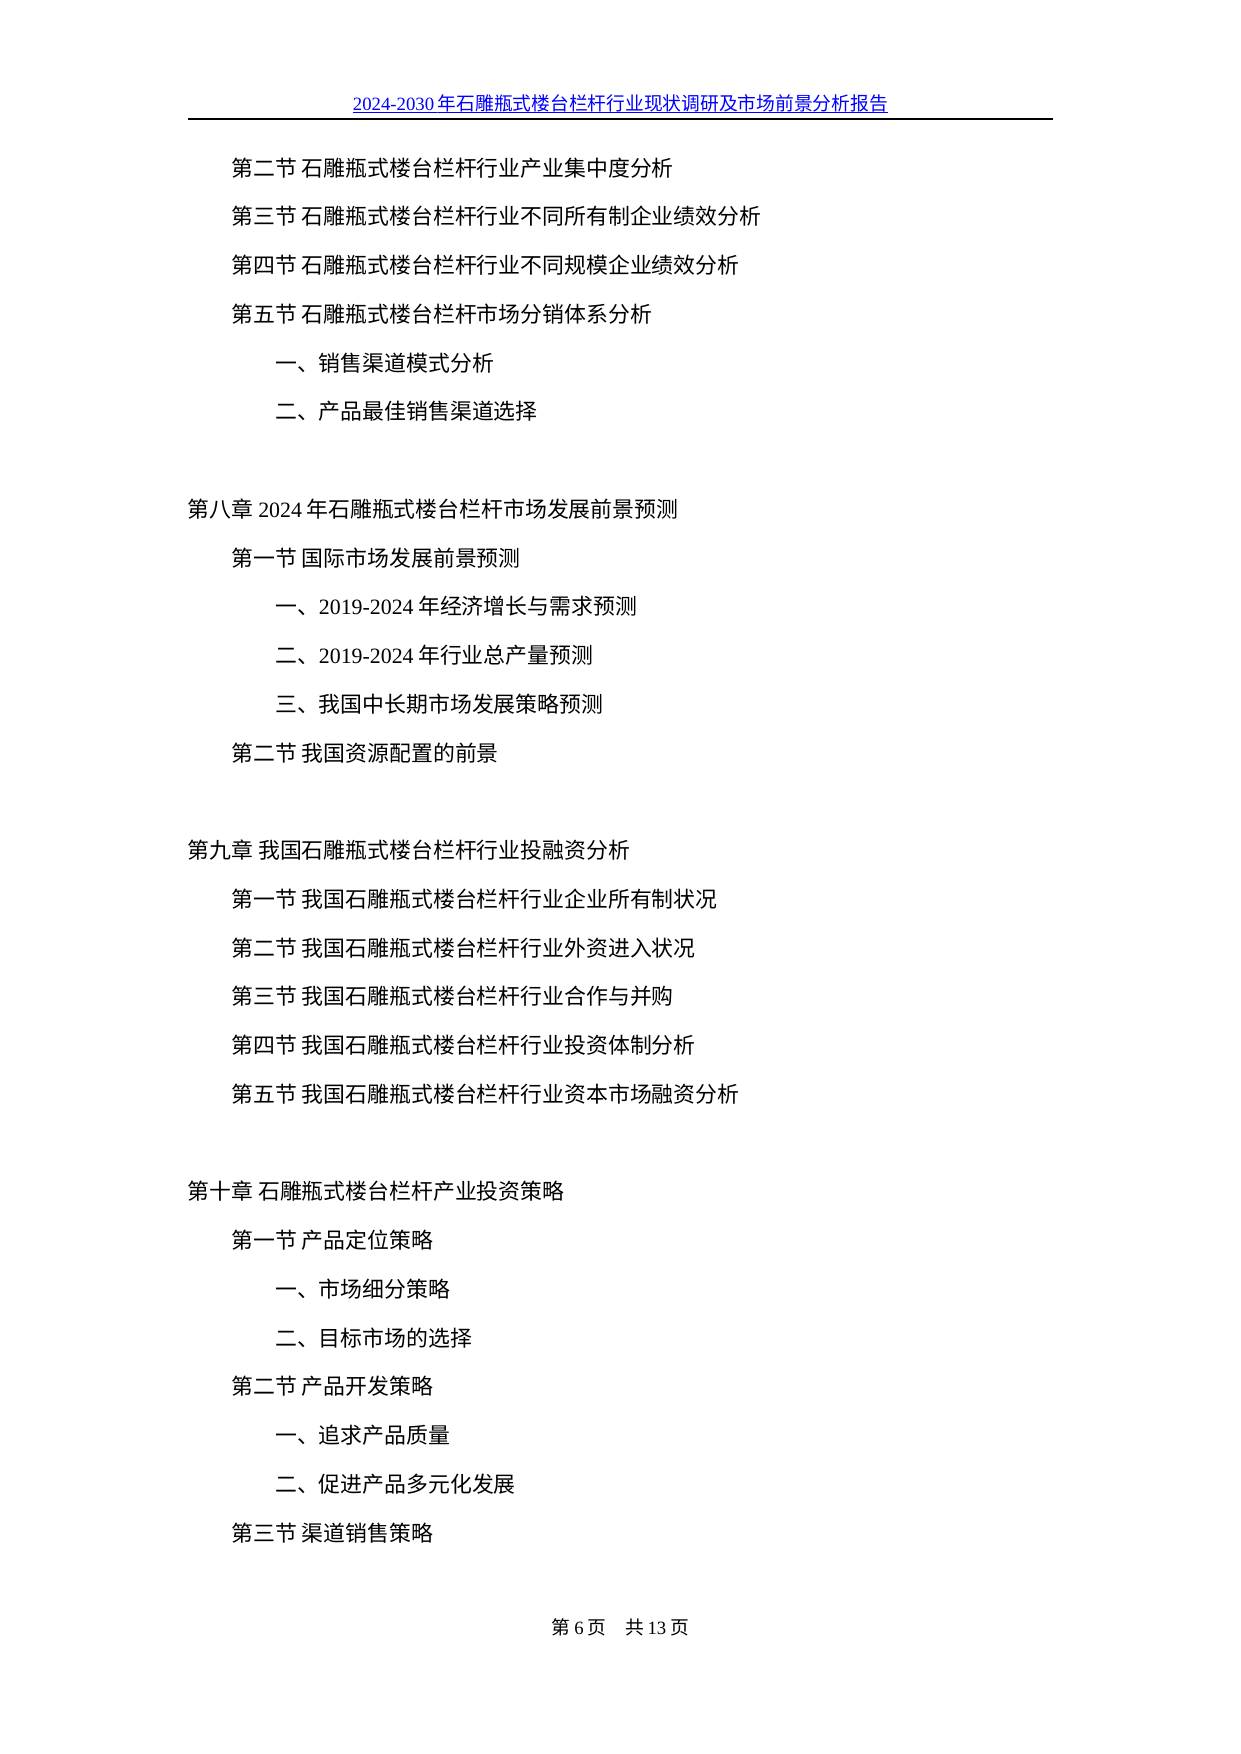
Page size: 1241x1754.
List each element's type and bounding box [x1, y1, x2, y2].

text [187, 150, 1053, 1548]
